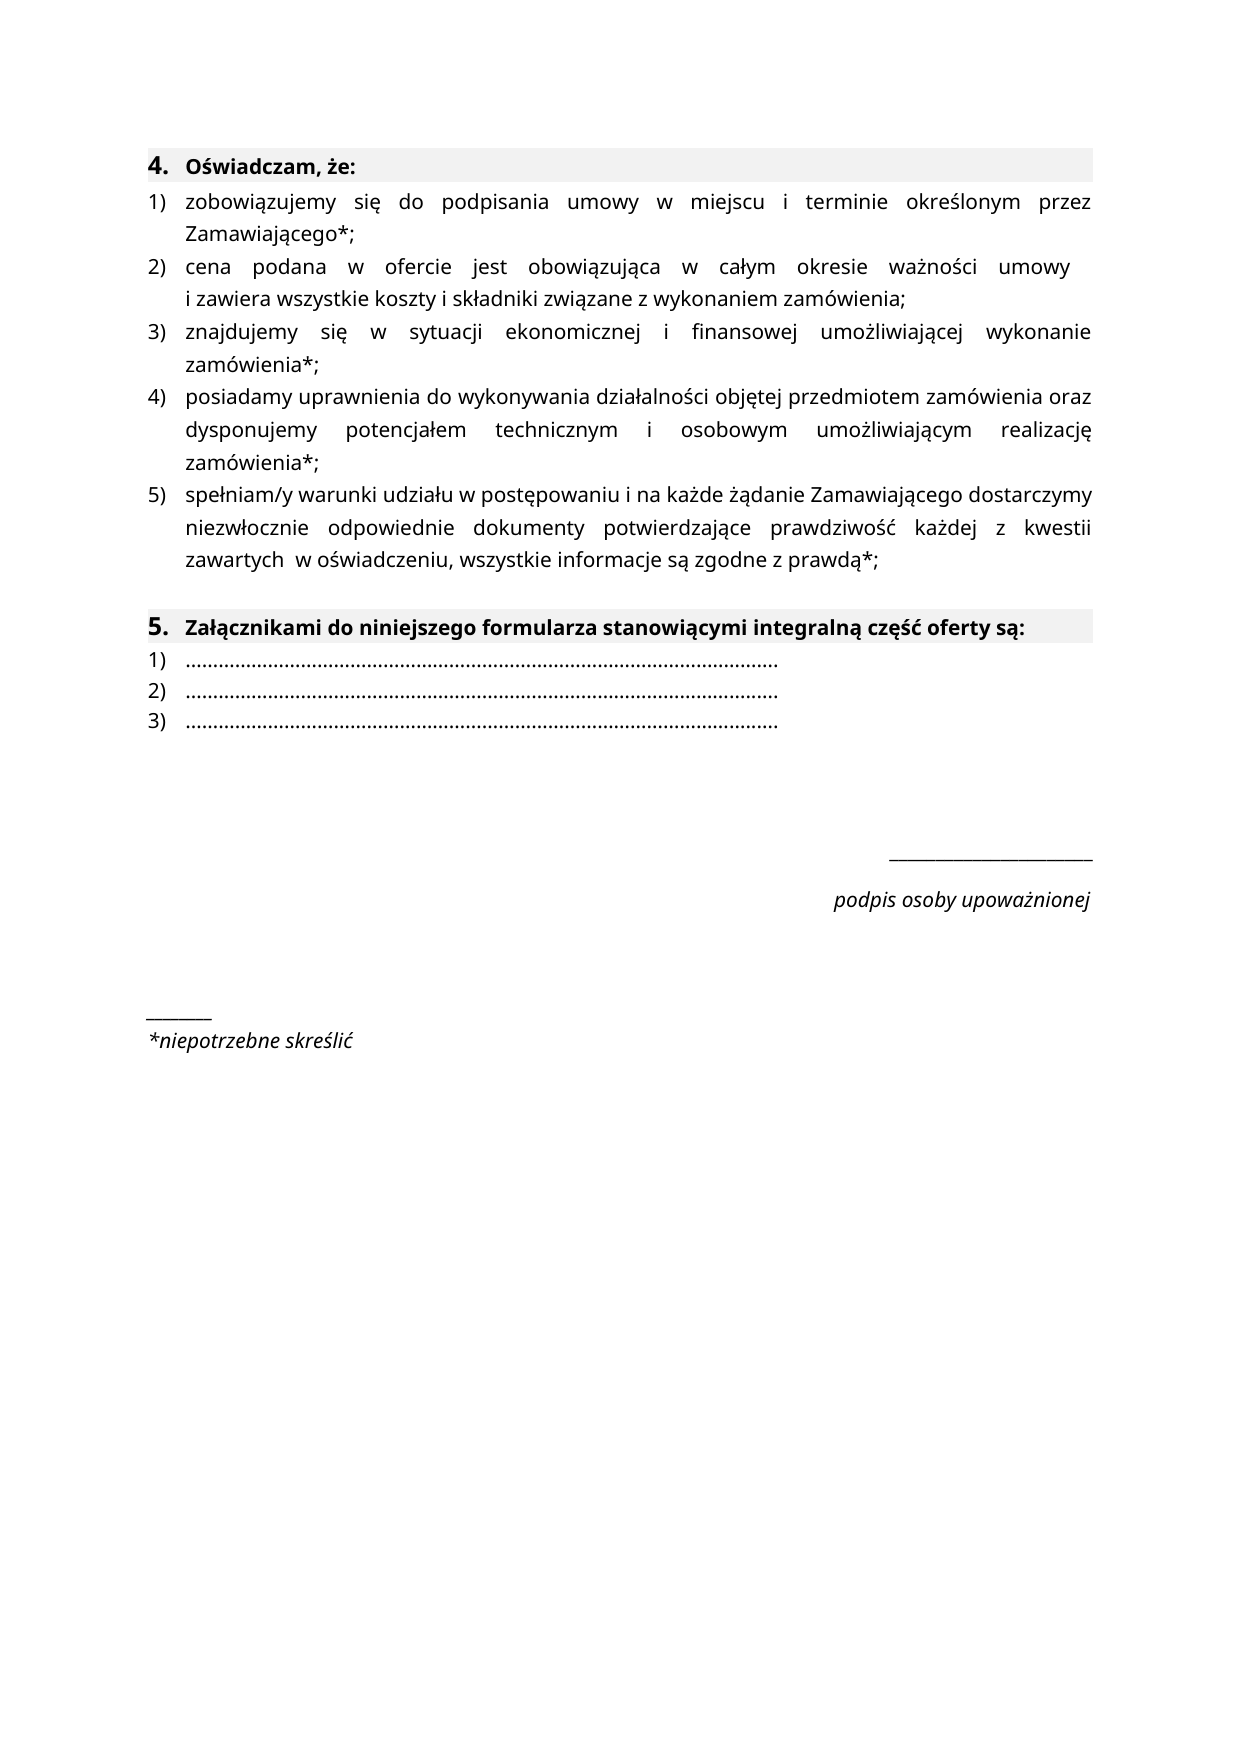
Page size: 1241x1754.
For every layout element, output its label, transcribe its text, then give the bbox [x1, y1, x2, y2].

list znajdujemy się w sytuacji ekonomicznej i finansowej umożliwiającej wykonanie zamówienia*; [148, 317, 1093, 378]
text podpis osoby upoważnionej [185, 885, 1093, 913]
list Oświadczam, że: [148, 148, 1093, 182]
list posiadamy uprawnienia do wykonywania działalności objętej przedmiotem zamówienia oraz dysponujemy potencjałem technicznym i osobowym umożliwiającym realizację zamówienia*; [148, 382, 1093, 476]
list …………………………………………………………………………………………..…. [148, 676, 1093, 704]
list …………………………………………………………………………………………..…. [148, 707, 1093, 735]
list spełniam/y warunki udziału w postępowaniu i na każde żądanie Zamawiającego dostarczymy niezwłocznie odpowiednie dokumenty potwierdzające prawdziwość każdej z kwestii zawartych w oświadczeniu, wszystkie informacje są zgodne z prawdą*; [148, 480, 1093, 574]
text ________ [148, 996, 1093, 1024]
list zobowiązujemy się do podpisania umowy w miejscu i terminie określonym przez Zamawiającego*; [148, 187, 1093, 248]
text ______________________ [185, 836, 1093, 864]
text *niepotrzebne skreślić [148, 1026, 1093, 1055]
list cena podana w ofercie jest obowiązująca w całym okresie ważności umowy i zawiera wszystkie koszty i składniki związane z wykonaniem zamówienia; [148, 252, 1093, 313]
list Załącznikami do niniejszego formularza stanowiącymi integralną część oferty są: [148, 609, 1093, 643]
list …………………………………………………………………………………..…………. [148, 645, 1093, 674]
